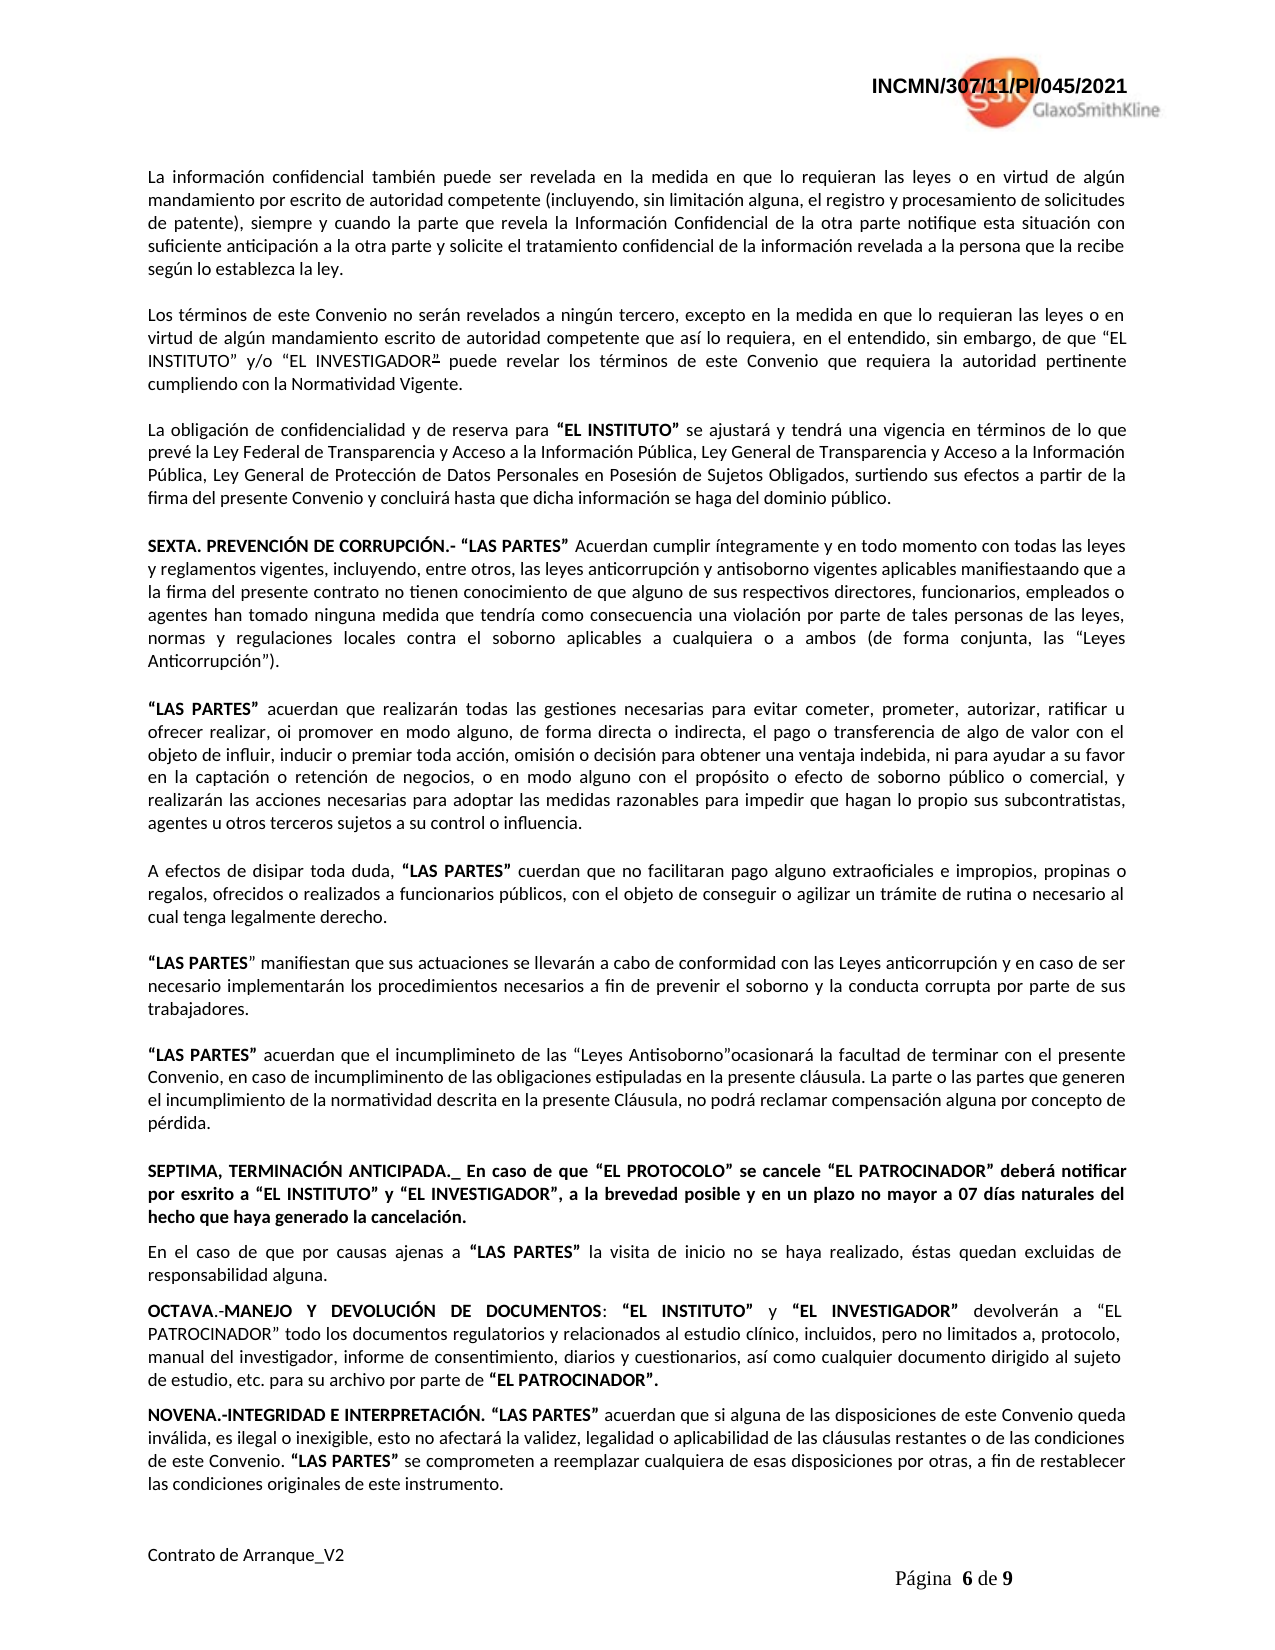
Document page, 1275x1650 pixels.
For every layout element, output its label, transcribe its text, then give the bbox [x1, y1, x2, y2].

text La información confidencial también puede ser revelada en la medida en que lo requieran las leyes o en virtud de algún mandamiento por escrito de autoridad competente (incluyendo, sin limitación alguna, el registro y procesamiento de solicitudes de patente), siempre y cuando la parte que revela la Información Confidencial de la otra parte notifique esta situación con suficiente anticipación a la otra parte y solicite el tratamiento confidencial de la información revelada a la persona que la recibe según lo establezca la ley. [148, 148, 1127, 280]
text La obligación de confidencialidad y de reserva para “EL INSTITUTO” se ajustará y tendrá una vigencia en términos de lo que prevé la Ley Federal de Transparencia y Acceso a la Información Pública, Ley General de Transparencia y Acceso a la Información Pública, Ley General de Protección de Datos Personales en Posesión de Sujetos Obligados, surtiendo sus efectos a partir de la firma del presente Convenio y concluirá hasta que dicha información se haga del dominio público. [148, 418, 1127, 509]
subtitle “LAS PARTES” acuerdan que realizarán todas las gestiones necesarias para evitar cometer, prometer, autorizar, ratificar u ofrecer realizar, oi promover en modo alguno, de forma directa o indirecta, el pago o transferencia de algo de valor con el objeto de influir, inducir o premiar toda acción, omisión o decisión para obtener una ventaja indebida, ni para ayudar a su favor en la captación o retención de negocios, o en modo alguno con el propósito o efecto de soborno público o comercial, y realizarán las acciones necesarias para adoptar las medidas razonables para impedir que hagan lo propio sus subcontratistas, agentes u otros terceros sujetos a su control o influencia. [148, 697, 1127, 834]
text “LAS PARTES” manifiestan que sus actuaciones se llevarán a cabo de conformidad con las Leyes anticorrupción y en caso de ser necesario implementarán los procedimientos necesarios a fin de prevenir el soborno y la conducta corrupta por parte de sus trabajadores. [148, 951, 1127, 1020]
text Los términos de este Convenio no serán revelados a ningún tercero, excepto en la medida en que lo requieran las leyes o en virtud de algún mandamiento escrito de autoridad competente que así lo requiera, en el entendido, sin embargo, de que “EL INSTITUTO” y/o “EL INVESTIGADOR” puede revelar los términos de este Convenio que requiera la autoridad pertinente cumpliendo con la Normatividad Vigente. [148, 303, 1127, 395]
subtitle SEXTA. PREVENCIÓN DE CORRUPCIÓN.- “LAS PARTES” Acuerdan cumplir íntegramente y en todo momento con todas las leyes y reglamentos vigentes, incluyendo, entre otros, las leyes anticorrupción y antisoborno vigentes aplicables manifiestaando que a la firma del presente contrato no tienen conocimiento de que alguno de sus respectivos directores, funcionarios, empleados o agentes han tomado ninguna medida que tendría como consecuencia una violación por parte de tales personas de las leyes, normas y regulaciones locales contra el soborno aplicables a cualquiera o a ambos (de forma conjunta, las “Leyes Anticorrupción”). [148, 534, 1127, 672]
subtitle En el caso de que por causas ajenas a “LAS PARTES” la visita de inicio no se haya realizado, éstas quedan excluidas de responsabilidad alguna. [148, 1241, 1122, 1286]
picture [941, 28, 1176, 166]
subtitle A efectos de disipar toda duda, “LAS PARTES” cuerdan que no facilitaran pago alguno extraoficiales e impropios, propinas o regalos, ofrecidos o realizados a funcionarios públicos, con el objeto de conseguir o agilizar un trámite de rutina o necesario al cual tenga legalmente derecho. [148, 859, 1127, 928]
subtitle OCTAVA.-MANEJO Y DEVOLUCIÓN DE DOCUMENTOS: “EL INSTITUTO” y “EL INVESTIGADOR” devolverán a “EL PATROCINADOR” todo los documentos regulatorios y relacionados al estudio clínico, incluidos, pero no limitados a, protocolo, manual del investigador, informe de consentimiento, diarios y cuestionarios, así como cualquier documento dirigido al sujeto de estudio, etc. para su archivo por parte de “EL PATROCINADOR”. [148, 1299, 1122, 1391]
text “LAS PARTES” acuerdan que el incumplimineto de las “Leyes Antisoborno”ocasionará la facultad de terminar con el presente Convenio, en caso de incumpliminento de las obligaciones estipuladas en la presente cláusula. La parte o las partes que generen el incumplimiento de la normatividad descrita en la presente Cláusula, no podrá reclamar compensación alguna por concepto de pérdida. [148, 1043, 1127, 1134]
subtitle SEPTIMA, TERMINACIÓN ANTICIPADA._ En caso de que “EL PROTOCOLO” se cancele “EL PATROCINADOR” deberá notificar por esxrito a “EL INSTITUTO” y “EL INVESTIGADOR”, a la brevedad posible y en un plazo no mayor a 07 días naturales del hecho que haya generado la cancelación. [148, 1159, 1127, 1228]
text NOVENA.-INTEGRIDAD E INTERPRETACIÓN. “LAS PARTES” acuerdan que si alguna de las disposiciones de este Convenio queda inválida, es ilegal o inexigible, esto no afectará la validez, legalidad o aplicabilidad de las cláusulas restantes o de las condiciones de este Convenio. “LAS PARTES” se comprometen a reemplazar cualquiera de esas disposiciones por otras, a fin de restablecer las condiciones originales de este instrumento. [148, 1403, 1127, 1495]
